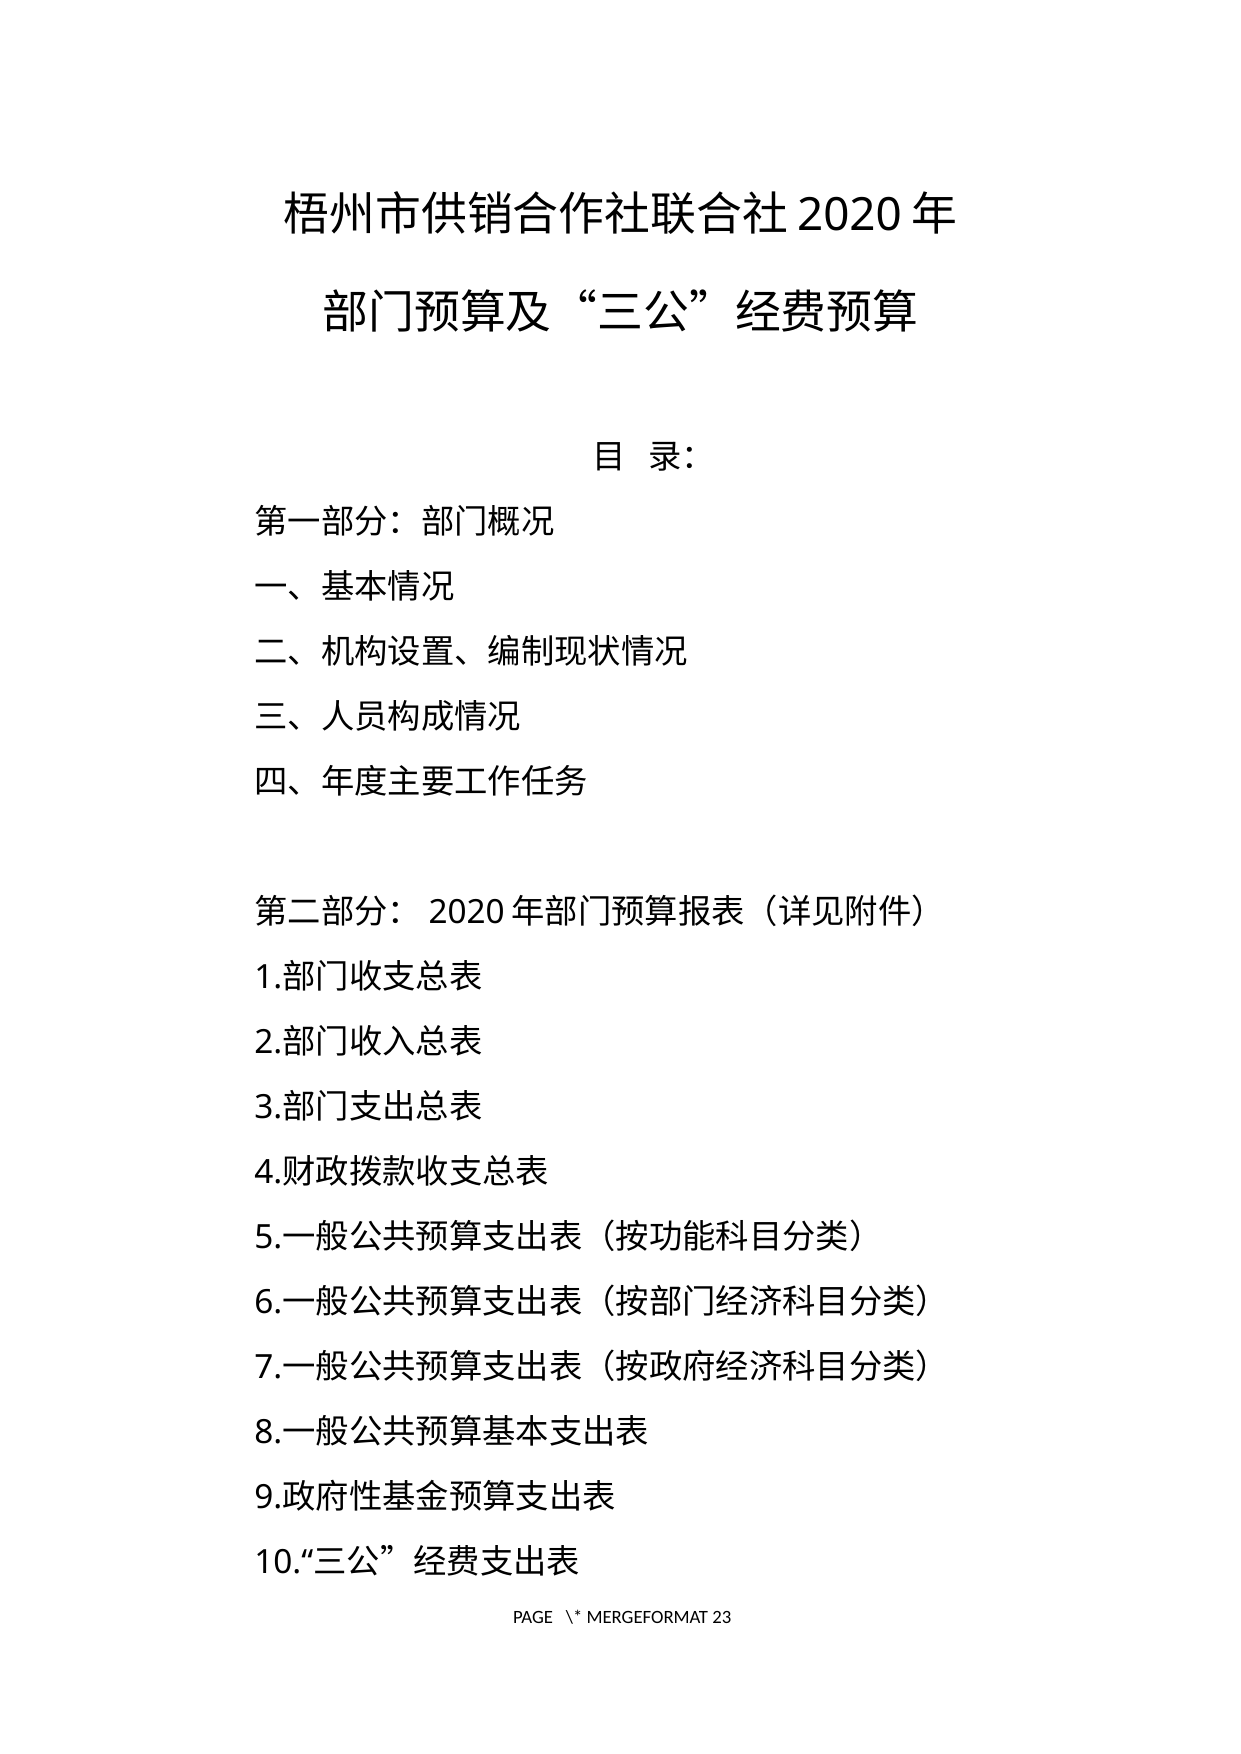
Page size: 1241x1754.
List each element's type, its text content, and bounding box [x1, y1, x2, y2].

text 四、年度主要工作任务 [187, 747, 1053, 812]
text 目 录： [187, 422, 1053, 487]
text 梧州市供销合作社联合社2020年 [187, 162, 1053, 259]
text 8.一般公共预算基本支出表 [187, 1397, 1053, 1462]
text 2.部门收入总表 [187, 1007, 1053, 1072]
text 1.部门收支总表 [187, 942, 1053, 1007]
text 一、基本情况 [187, 552, 1053, 617]
text 3.部门支出总表 [187, 1072, 1053, 1137]
text 三、人员构成情况 [187, 682, 1053, 747]
text 第二部分： 2020年部门预算报表（详见附件） [187, 877, 1053, 942]
text 第一部分：部门概况 [187, 487, 1053, 552]
text 10.“三公”经费支出表 [187, 1527, 1053, 1592]
text 7.一般公共预算支出表（按政府经济科目分类） [187, 1332, 1053, 1397]
text 5.一般公共预算支出表（按功能科目分类） [187, 1202, 1053, 1267]
text 6.一般公共预算支出表（按部门经济科目分类） [187, 1267, 1053, 1332]
text 4.财政拨款收支总表 [187, 1137, 1053, 1202]
text 9.政府性基金预算支出表 [187, 1462, 1053, 1527]
text 部门预算及“三公”经费预算 [187, 259, 1053, 357]
text 二、机构设置、编制现状情况 [187, 617, 1053, 682]
